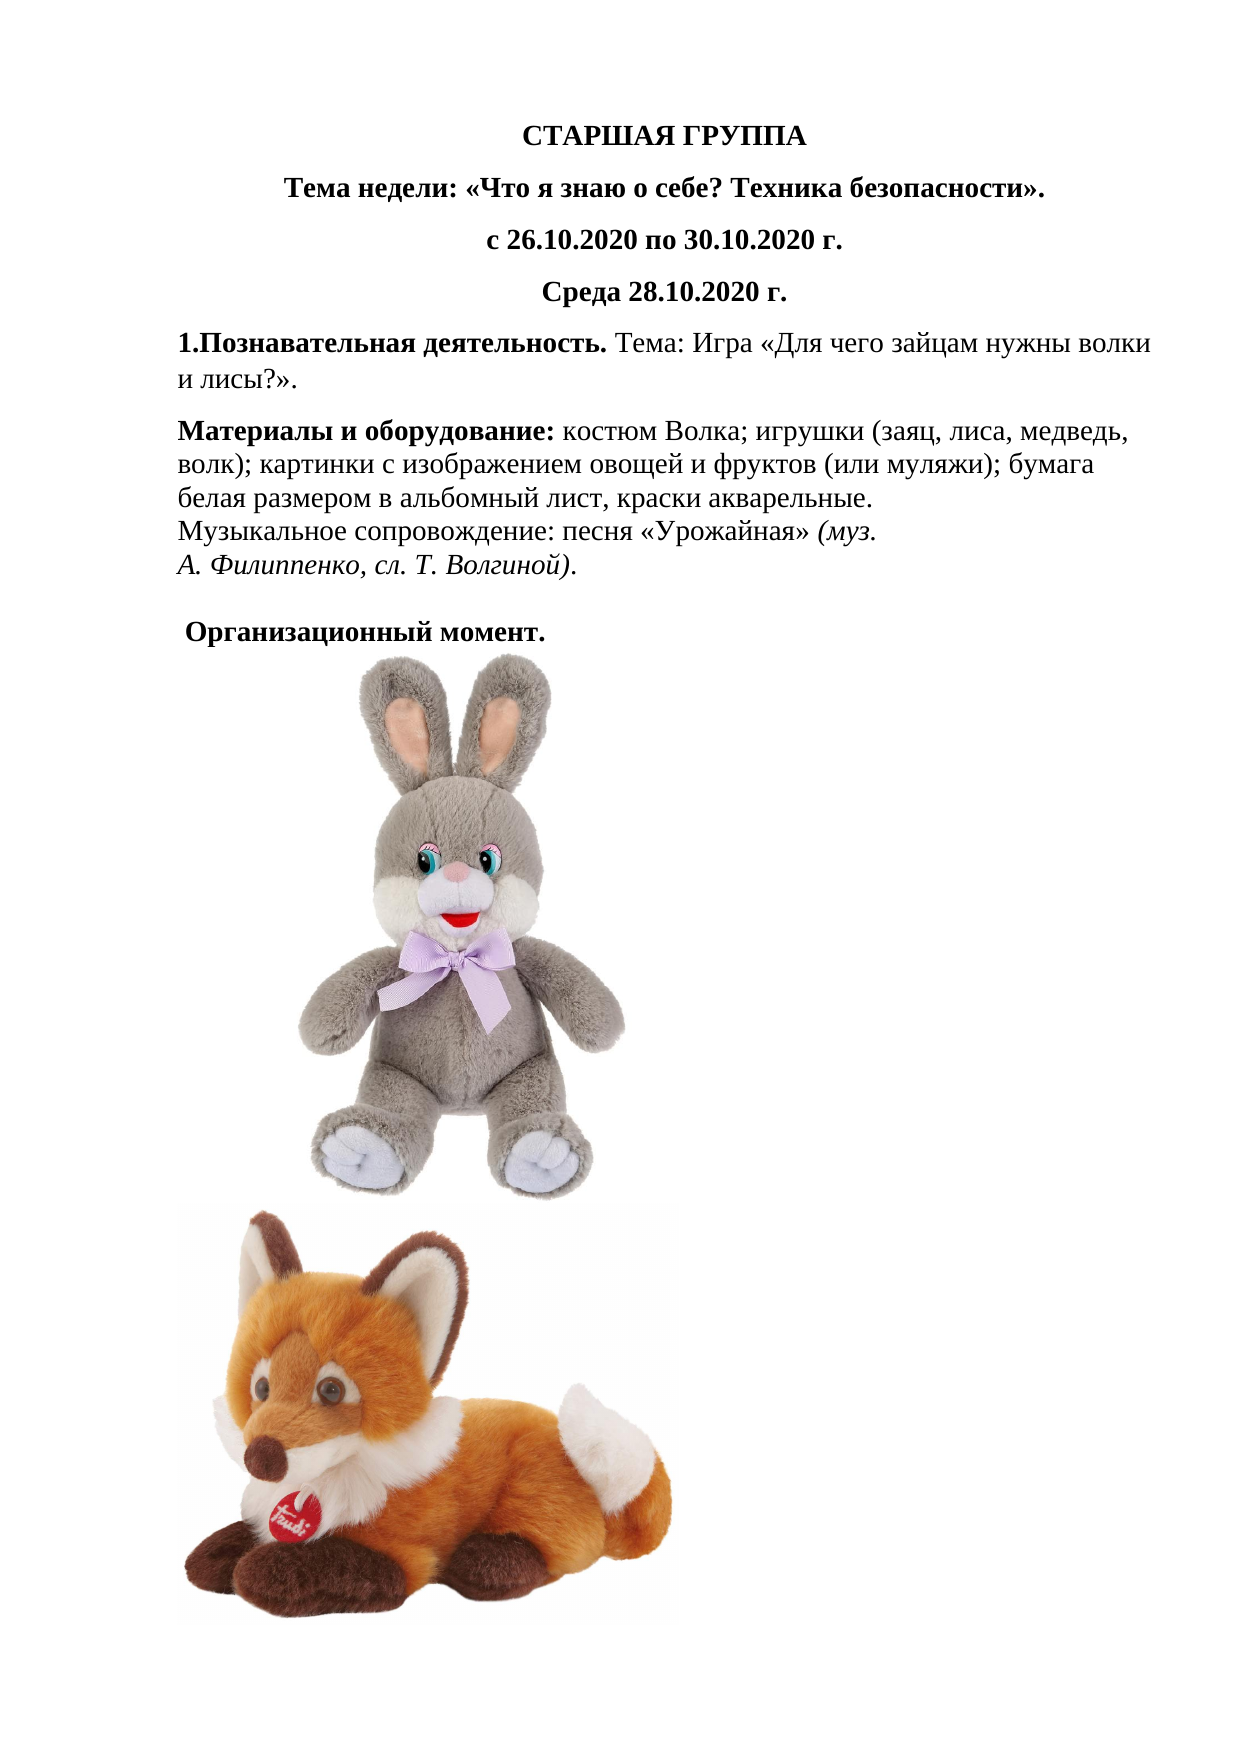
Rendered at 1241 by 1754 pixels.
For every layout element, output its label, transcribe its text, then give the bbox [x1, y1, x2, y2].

text Тема недели: «Что я знаю о себе? Техника безопасности». [177, 170, 1152, 203]
text с 26.10.2020 по 30.10.2020 г. [177, 222, 1152, 255]
text Организационный момент. [177, 614, 1152, 647]
text СТАРШАЯ ГРУППА [177, 118, 1152, 152]
text Материалы и оборудование: костюм Волка; игрушки (заяц, лиса, медведь, волк); картинки с изображением овощей и фруктов (или муляжи); бумага белая размером в альбомный лист, краски акварельные. [177, 413, 1152, 513]
text 1.Познавательная деятельность. Тема: Игра «Для чего зайцам нужны волки и лисы?». [177, 326, 1152, 394]
picture [177, 647, 734, 1625]
text Музыкальное сопровождение: песня «Урожайная» (муз. А. Филиппенко, сл. Т. Волгиной). [177, 513, 1152, 580]
text Среда 28.10.2020 г. [177, 274, 1152, 307]
